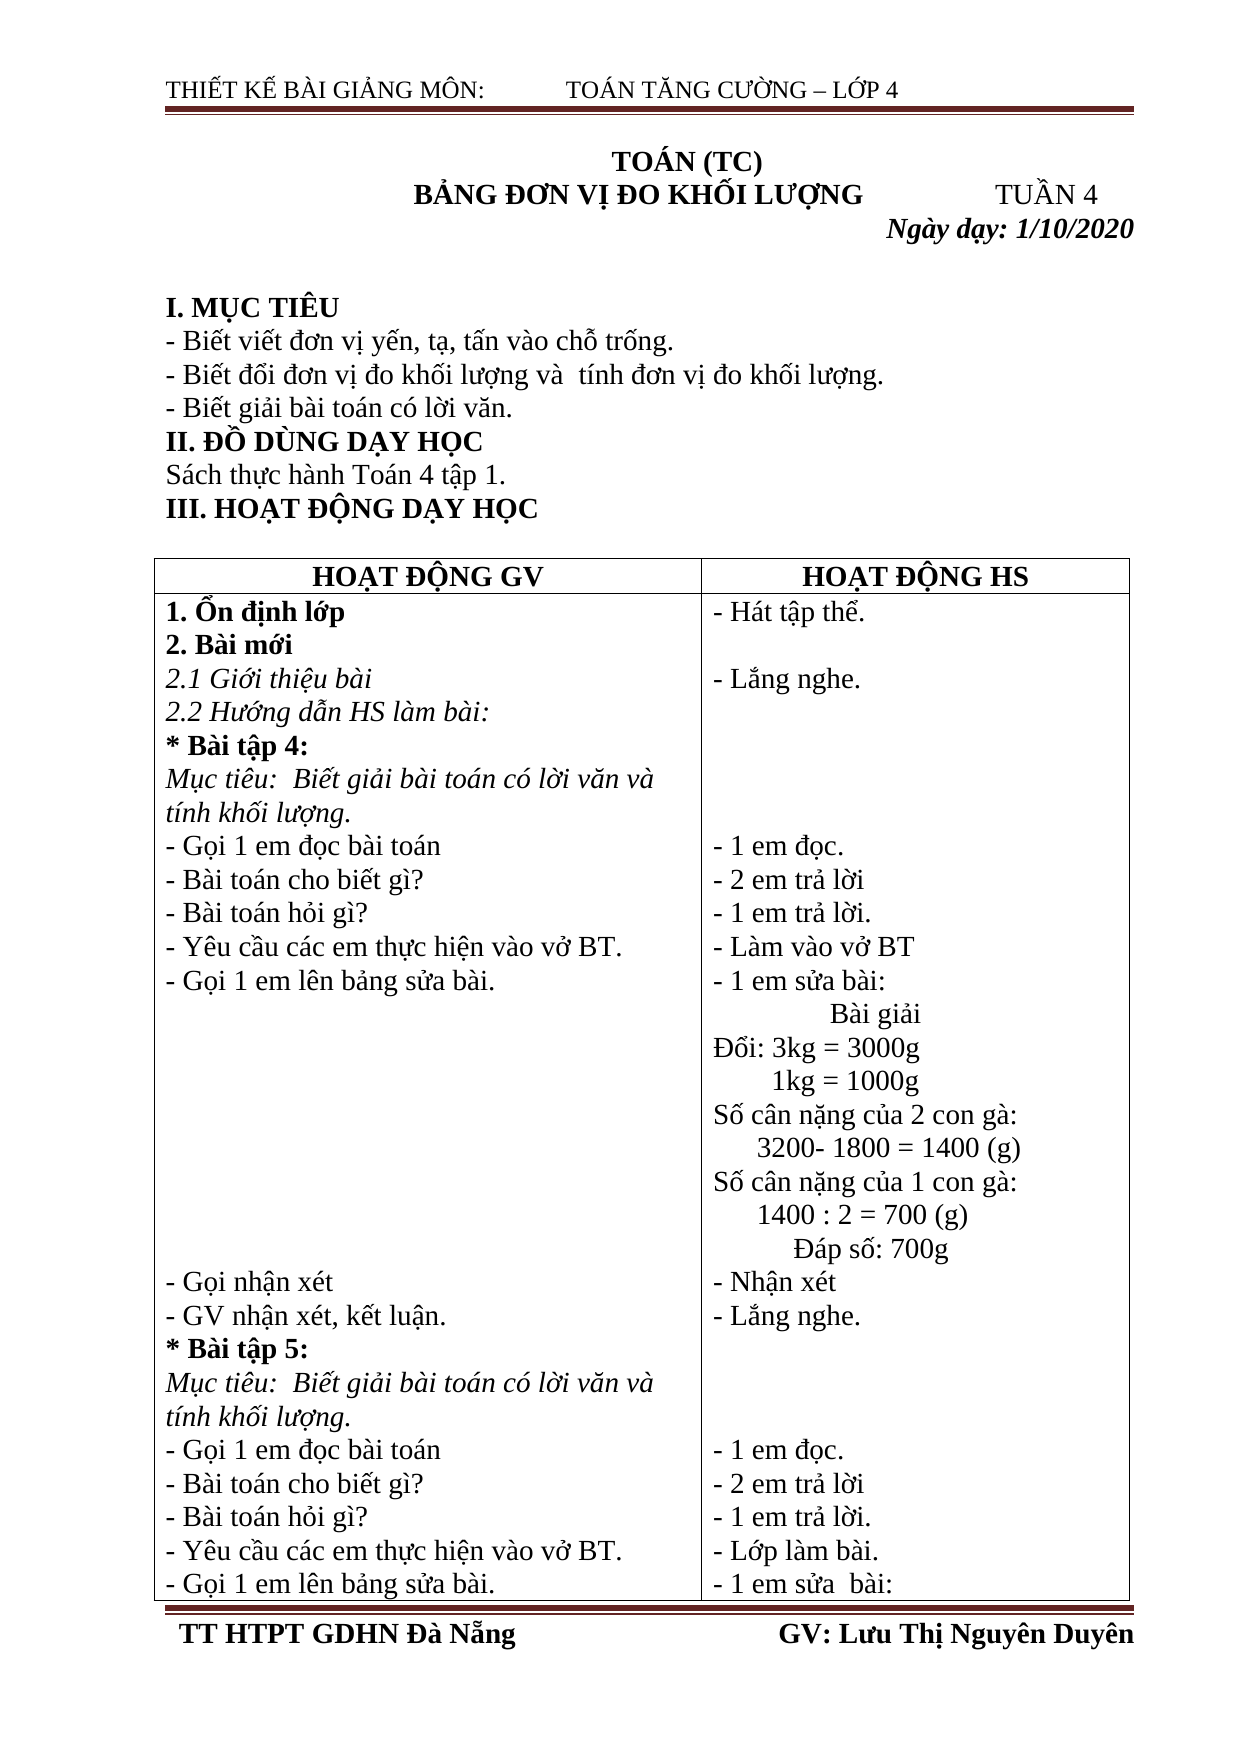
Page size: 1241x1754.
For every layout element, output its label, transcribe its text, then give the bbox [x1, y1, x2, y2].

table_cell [702, 594, 1129, 1600]
text - Biết giải bài toán có lời văn. [165, 390, 1134, 424]
text Sách thực hành Toán 4 tập 1. [165, 457, 1134, 491]
text I. MỤC TIÊU [165, 290, 1134, 323]
text - Biết viết đơn vị yến, tạ, tấn vào chỗ trống. [165, 323, 1134, 357]
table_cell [155, 594, 701, 1600]
text TOÁN (TC) [165, 144, 1134, 177]
text - Biết đổi đơn vị đo khối lượng và tính đơn vị đo khối lượng. [165, 357, 1134, 390]
text II. ĐỒ DÙNG DẠY HỌC [165, 424, 1134, 457]
table_header HOẠT ĐỘNG HS [702, 559, 1129, 593]
text Ngày dạy: 1/10/2020 [165, 211, 1134, 244]
text BẢNG ĐƠN VỊ ĐO KHỐI LƯỢNG TUẦN 4 [165, 177, 1134, 211]
table_header HOẠT ĐỘNG GV [155, 559, 701, 593]
text III. HOẠT ĐỘNG DẠY HỌC [165, 491, 1134, 524]
